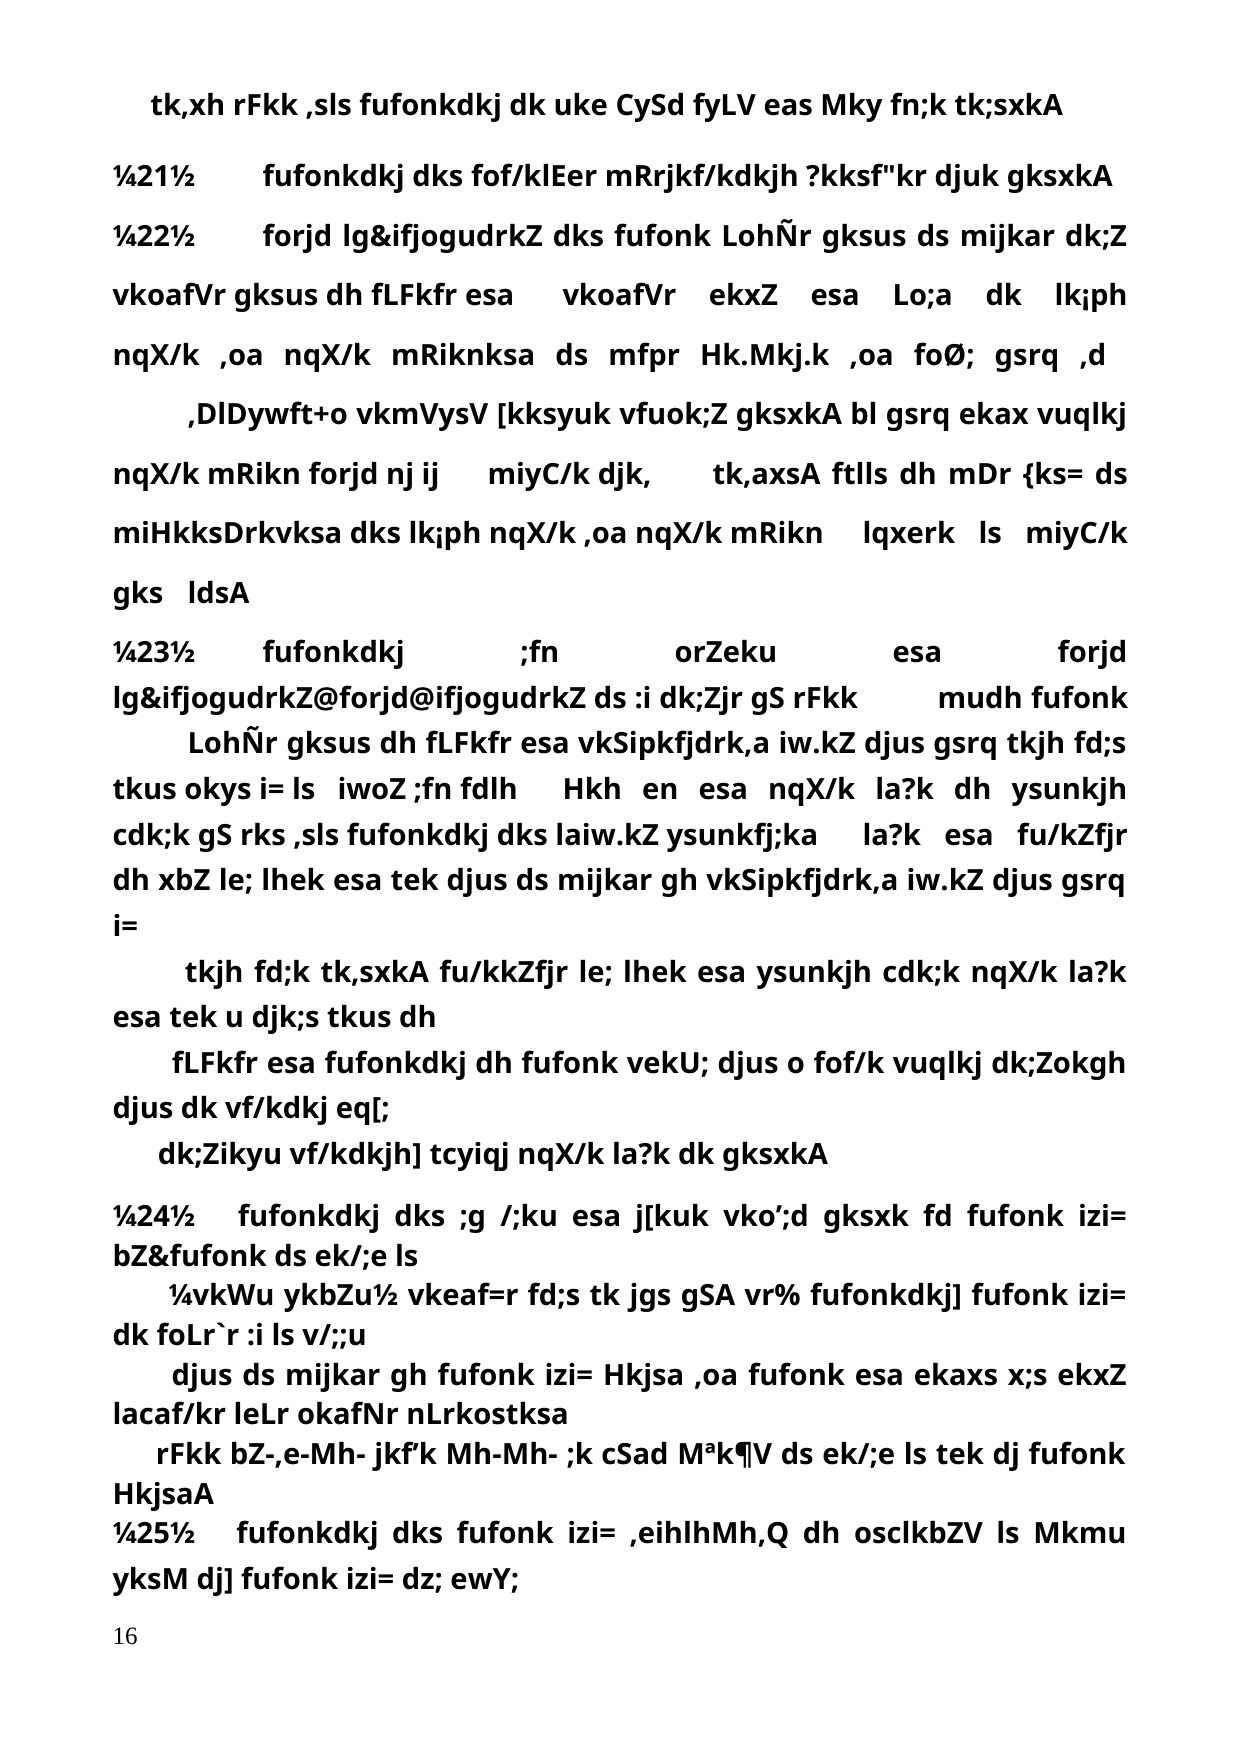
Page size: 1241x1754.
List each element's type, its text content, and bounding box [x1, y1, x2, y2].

text tk,xh rFkk ,sls fufonkdkj dk uke CySd fyLV eas Mky fn;k tk;sxkA [112, 84, 1128, 124]
text tkjh fd;k tk,sxkA fu/kkZfjr le; lhek esa ysunkjh cdk;k nqX/k la?k esa tek u djk;s tkus dh [112, 951, 1128, 1036]
text ¼23½ fufonkdkj ;fn orZeku esa forjd lg&ifjogudrkZ@forjd@ifjogudrkZ ds :i dk;Zjr gS rFkk mudh fufonk LohÑr gksus dh fLFkfr esa vkSipkfjdrk,a iw.kZ djus gsrq tkjh fd;s tkus okys i= ls iwoZ ;fn fdlh Hkh en esa nqX/k la?k dh ysunkjh cdk;k gS rks ,sls fufonkdkj dks laiw.kZ ysunkfj;ka la?k esa fu/kZfjr dh xbZ le; lhek esa tek djus ds mijkar gh vkSipkfjdrk,a iw.kZ djus gsrq i= [112, 631, 1128, 945]
text rFkk bZ-,e-Mh- jkf’k Mh-Mh- ;k cSad Mªk¶V ds ek/;e ls tek dj fufonk HkjsaA [112, 1433, 1128, 1513]
text ¼21½ fufonkdkj dks fof/klEer mRrjkf/kdkjh ?kksf"kr djuk gksxkA [112, 156, 1128, 195]
text ¼24½ fufonkdkj dks ;g /;ku esa j[kuk vko’;d gksxk fd fufonk izi= bZ&fufonk ds ek/;e ls [112, 1195, 1128, 1274]
text ¼vkWu ykbZu½ vkeaf=r fd;s tk jgs gSA vr% fufonkdkj] fufonk izi= dk foLr`r :i ls v/;;u [112, 1274, 1128, 1354]
text ¼25½ fufonkdkj dks fufonk izi= ,eihlhMh,Q dh osclkbZV ls Mkmu yksM dj] fufonk izi= dz; ewY; [112, 1513, 1128, 1598]
text ¼22½ forjd lg&ifjogudrkZ dks fufonk LohÑr gksus ds mijkar dk;Z vkoafVr gksus dh fLFkfr esa vkoafVr ekxZ esa Lo;a dk lk¡ph nqX/k ,oa nqX/k mRiknksa ds mfpr Hk.Mkj.k ,oa foØ; gsrq ,d ,DlDywft+o vkmVysV [kksyuk vfuok;Z gksxkA bl gsrq ekax vuqlkj nqX/k mRikn forjd nj ij miyC/k djk, tk,axsA ftlls dh mDr {ks= ds miHkksDrkvksa dks lk¡ph nqX/k ,oa nqX/k mRikn lqxerk ls miyC/k gks ldsA [112, 215, 1128, 612]
text djus ds mijkar gh fufonk izi= Hkjsa ,oa fufonk esa ekaxs x;s ekxZ lacaf/kr leLr okafNr nLrkostksa [112, 1354, 1128, 1433]
text fLFkfr esa fufonkdkj dh fufonk vekU; djus o fof/k vuqlkj dk;Zokgh djus dk vf/kdkj eq[; [112, 1042, 1128, 1127]
text dk;Zikyu vf/kdkjh] tcyiqj nqX/k la?k dk gksxkA [112, 1133, 1128, 1173]
